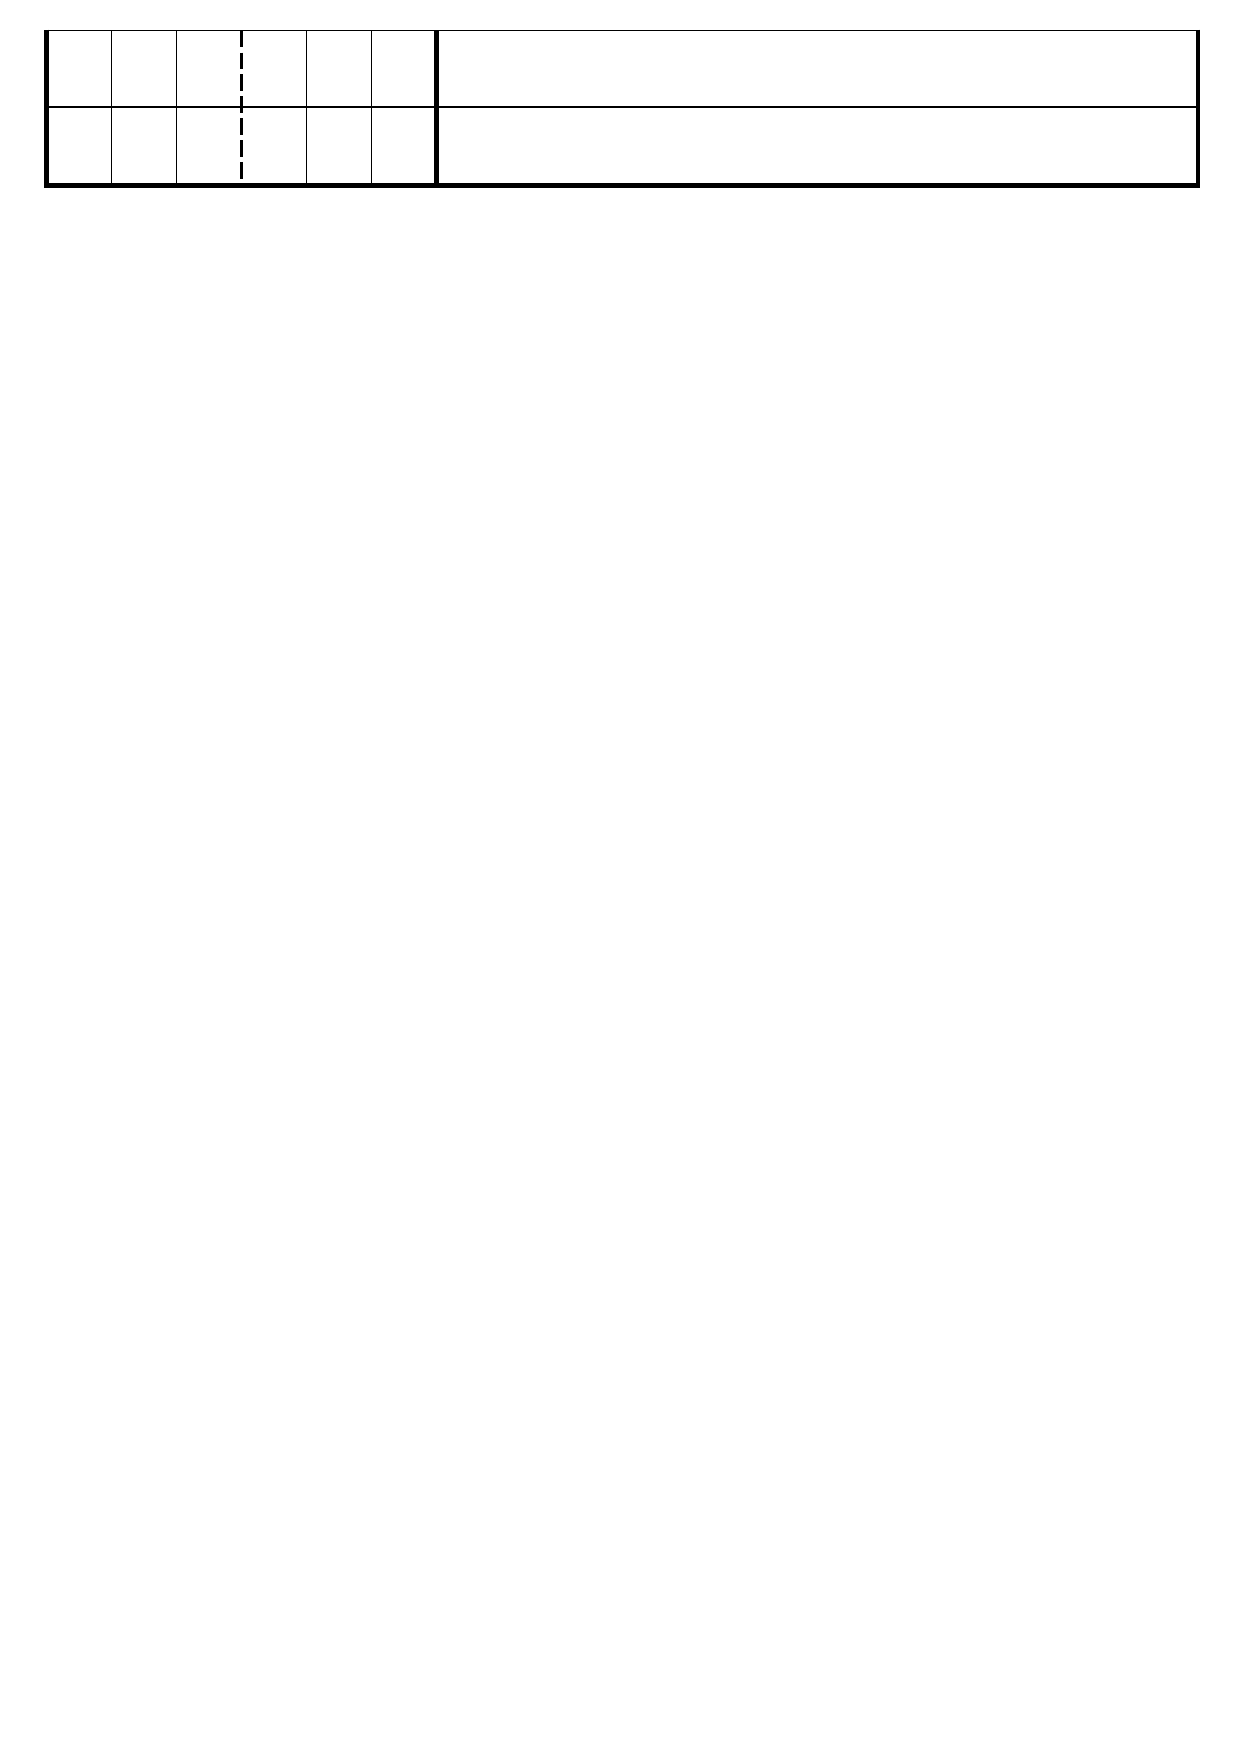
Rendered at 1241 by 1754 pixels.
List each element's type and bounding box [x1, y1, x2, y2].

table_cell [112, 31, 176, 106]
table_cell [49, 108, 111, 183]
table_cell [307, 31, 371, 106]
table_cell [177, 108, 242, 183]
table_cell [242, 108, 306, 183]
table_cell [242, 31, 306, 106]
table_cell [372, 31, 434, 106]
table_cell [439, 108, 1196, 183]
table_cell [307, 108, 371, 183]
table_cell [112, 108, 176, 183]
table_cell [49, 31, 111, 106]
table_cell [439, 31, 1196, 106]
table_cell [177, 31, 242, 106]
table_cell [372, 108, 434, 183]
